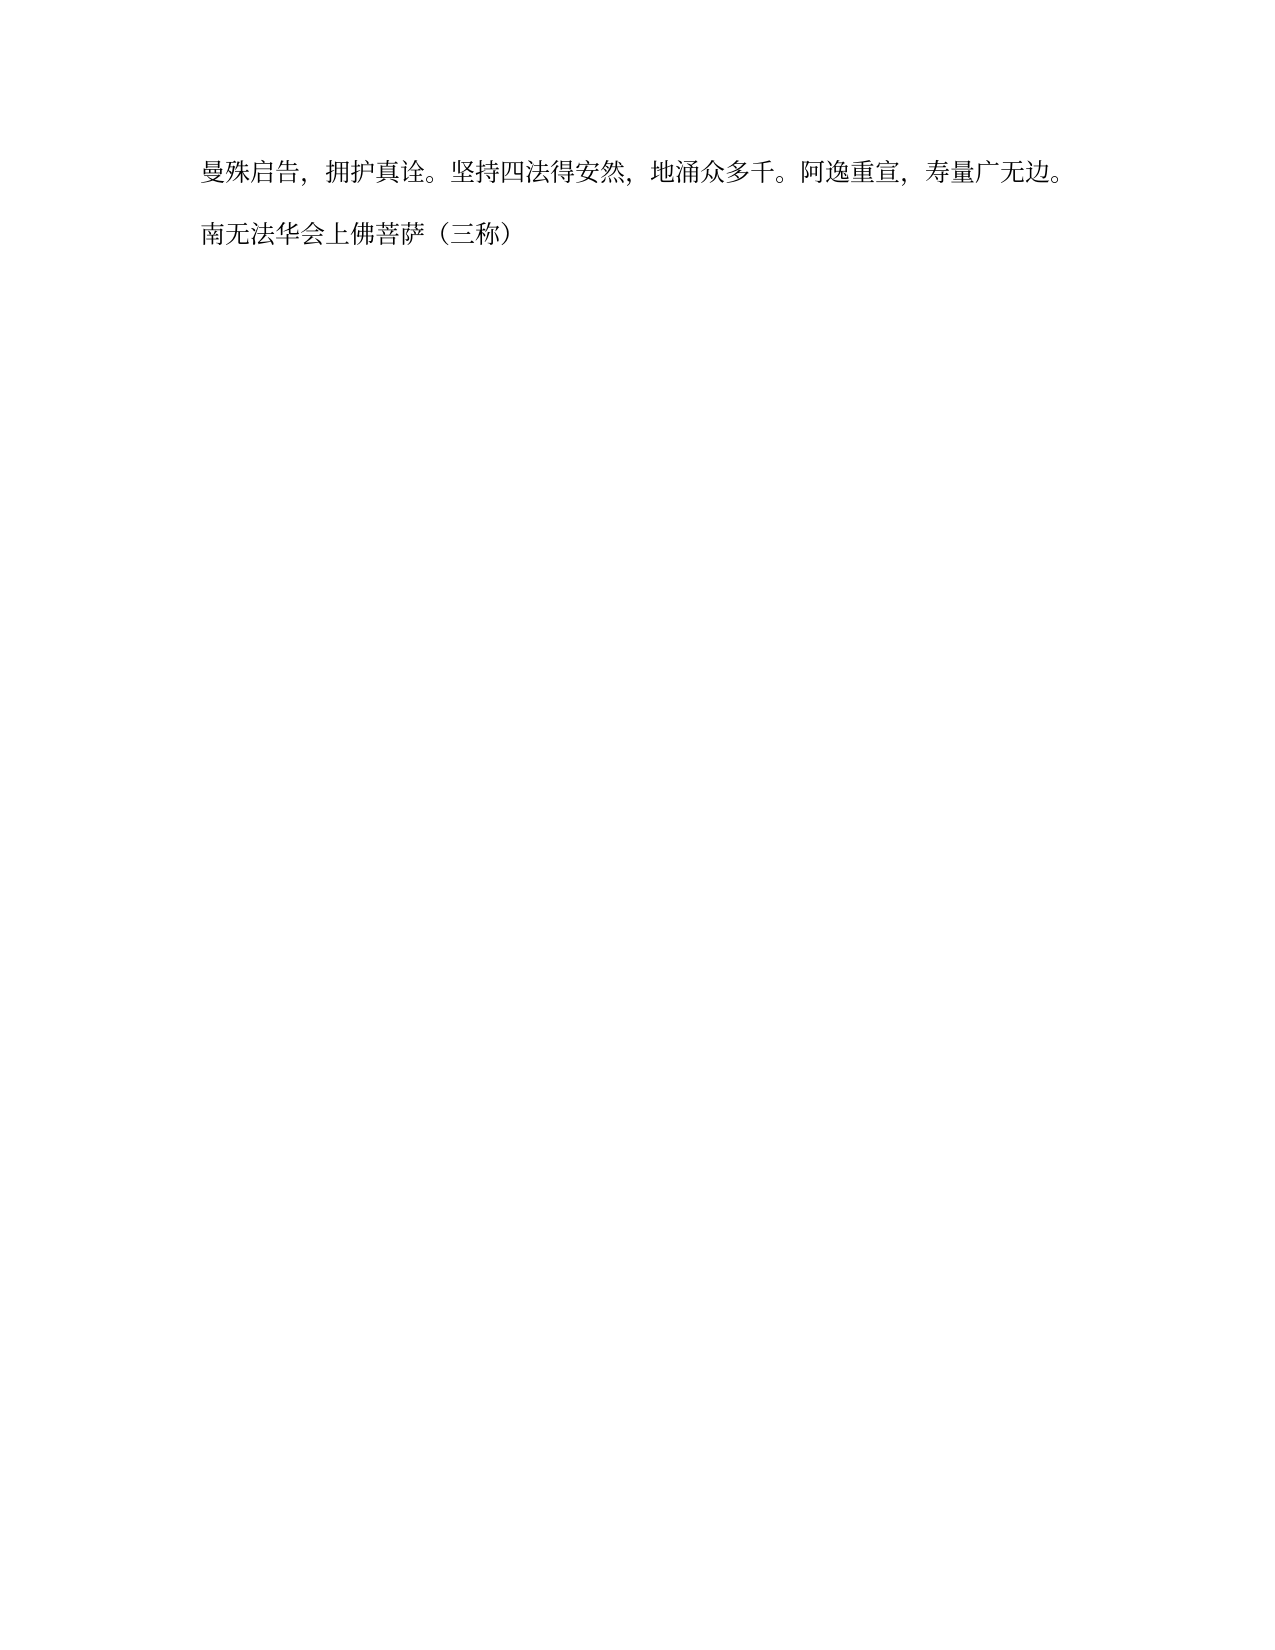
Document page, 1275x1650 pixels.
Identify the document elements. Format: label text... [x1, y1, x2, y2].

text 曼殊启告，拥护真诠。坚持四法得安然，地涌众多千。阿逸重宣，寿量广无边。 [150, 150, 1125, 187]
text 南无法华会上佛菩萨（三称） [150, 212, 1125, 250]
